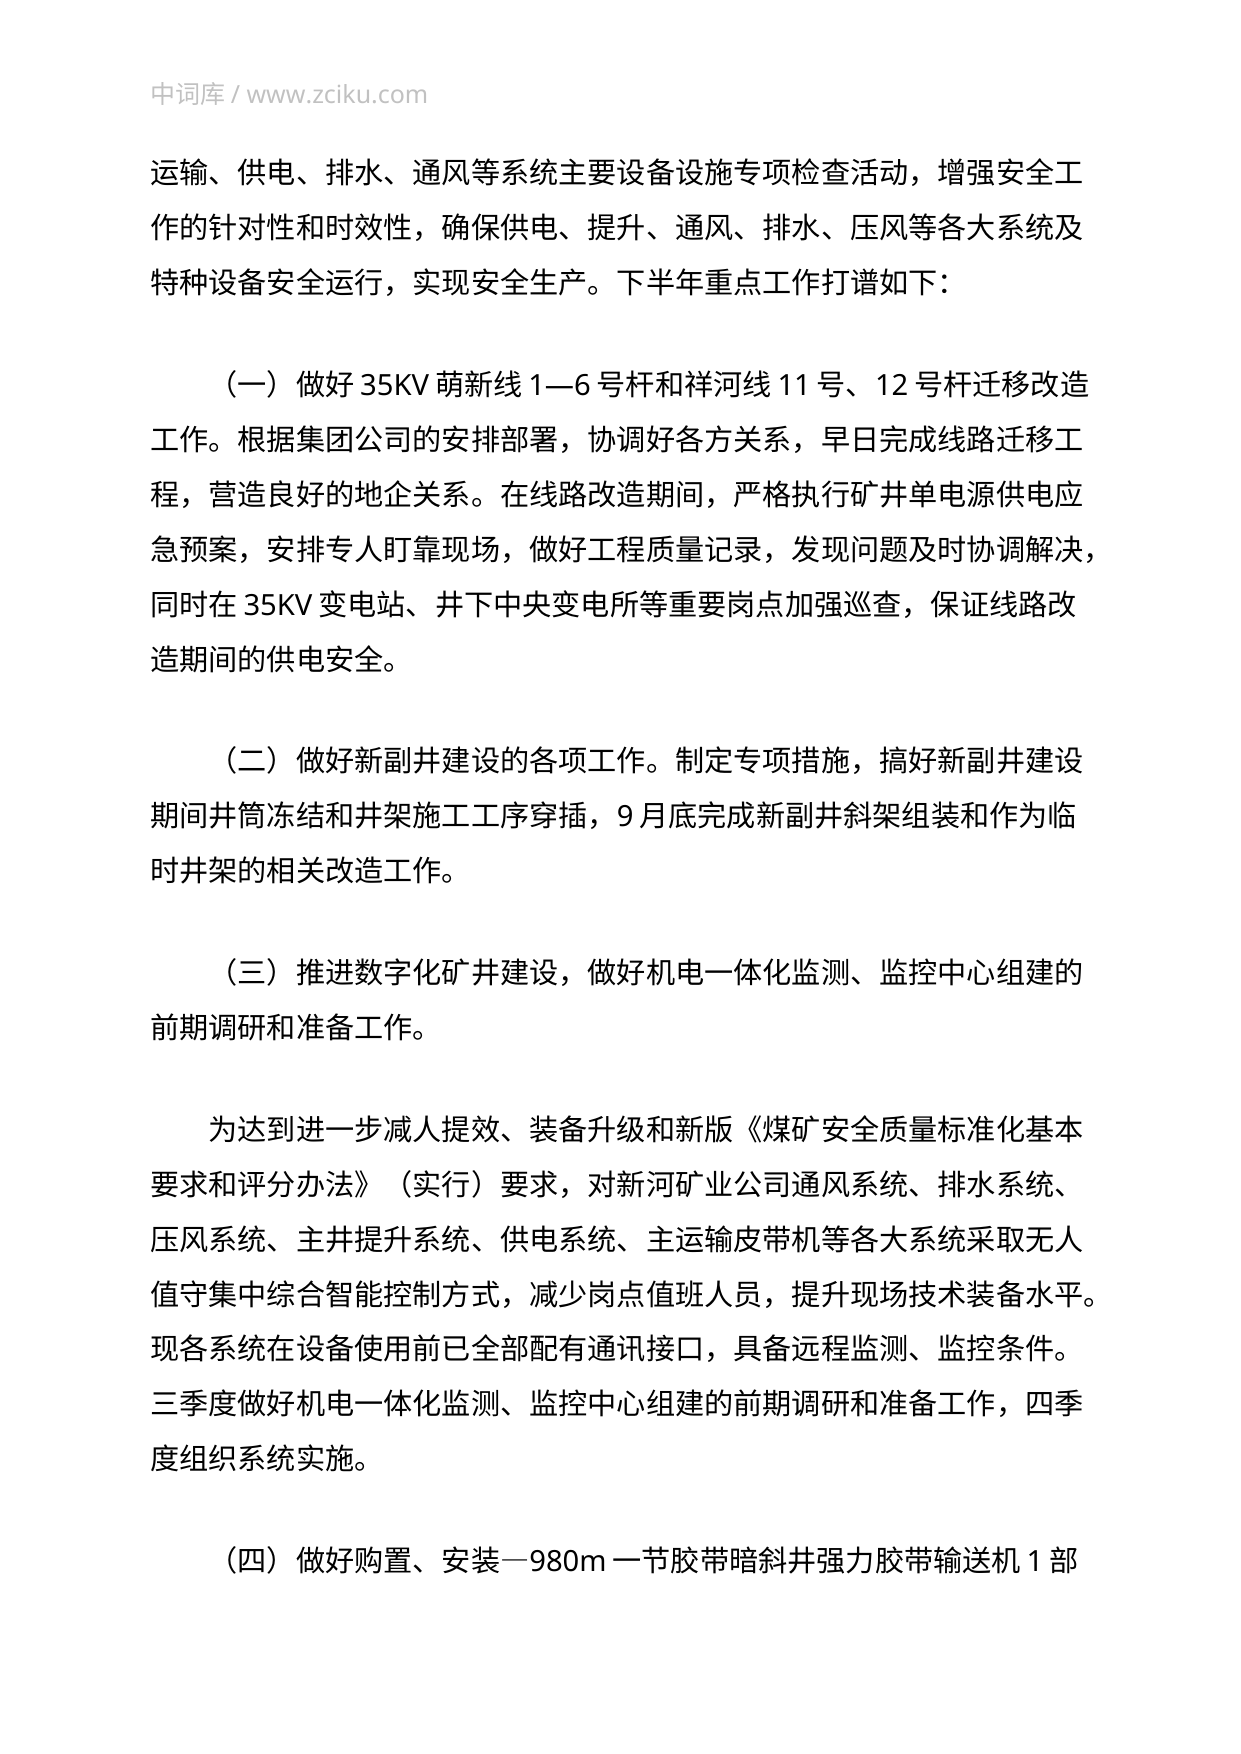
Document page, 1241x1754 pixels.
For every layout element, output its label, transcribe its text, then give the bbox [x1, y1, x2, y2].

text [150, 1537, 1090, 1580]
text 为达到进一步减人提效、装备升级和新版《煤矿安全质量标准化基本要求和评分办法》（实行）要求，对新河矿业公司通风系统、排水系统、压风系统、主井提升系统、供电系统、主运输皮带机等各大系统采取无人值守集中综合智能控制方式，减少岗点值班人员，提升现场技术装备水平。现各系统在设备使用前已全部配有通讯接口，具备远程监测、监控条件。三季度做好机电一体化监测、监控中心组建的前期调研和准备工作，四季度组织系统实施。 [150, 1106, 1090, 1478]
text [150, 150, 1090, 302]
text （二）做好新副井建设的各项工作。制定专项措施，搞好新副井建设期间井筒冻结和井架施工工序穿插，9月底完成新副井斜架组装和作为临时井架的相关改造工作。 [150, 738, 1090, 890]
text （三）推进数字化矿井建设，做好机电一体化监测、监控中心组建的前期调研和准备工作。 [150, 950, 1090, 1047]
text （一）做好35KV萌新线1—6号杆和祥河线11号、12号杆迁移改造工作。根据集团公司的安排部署，协调好各方关系，早日完成线路迁移工程，营造良好的地企关系。在线路改造期间，严格执行矿井单电源供电应急预案，安排专人盯靠现场，做好工程质量记录，发现问题及时协调解决，同时在35KV变电站、井下中央变电所等重要岗点加强巡查，保证线路改造期间的供电安全。 [150, 362, 1090, 678]
